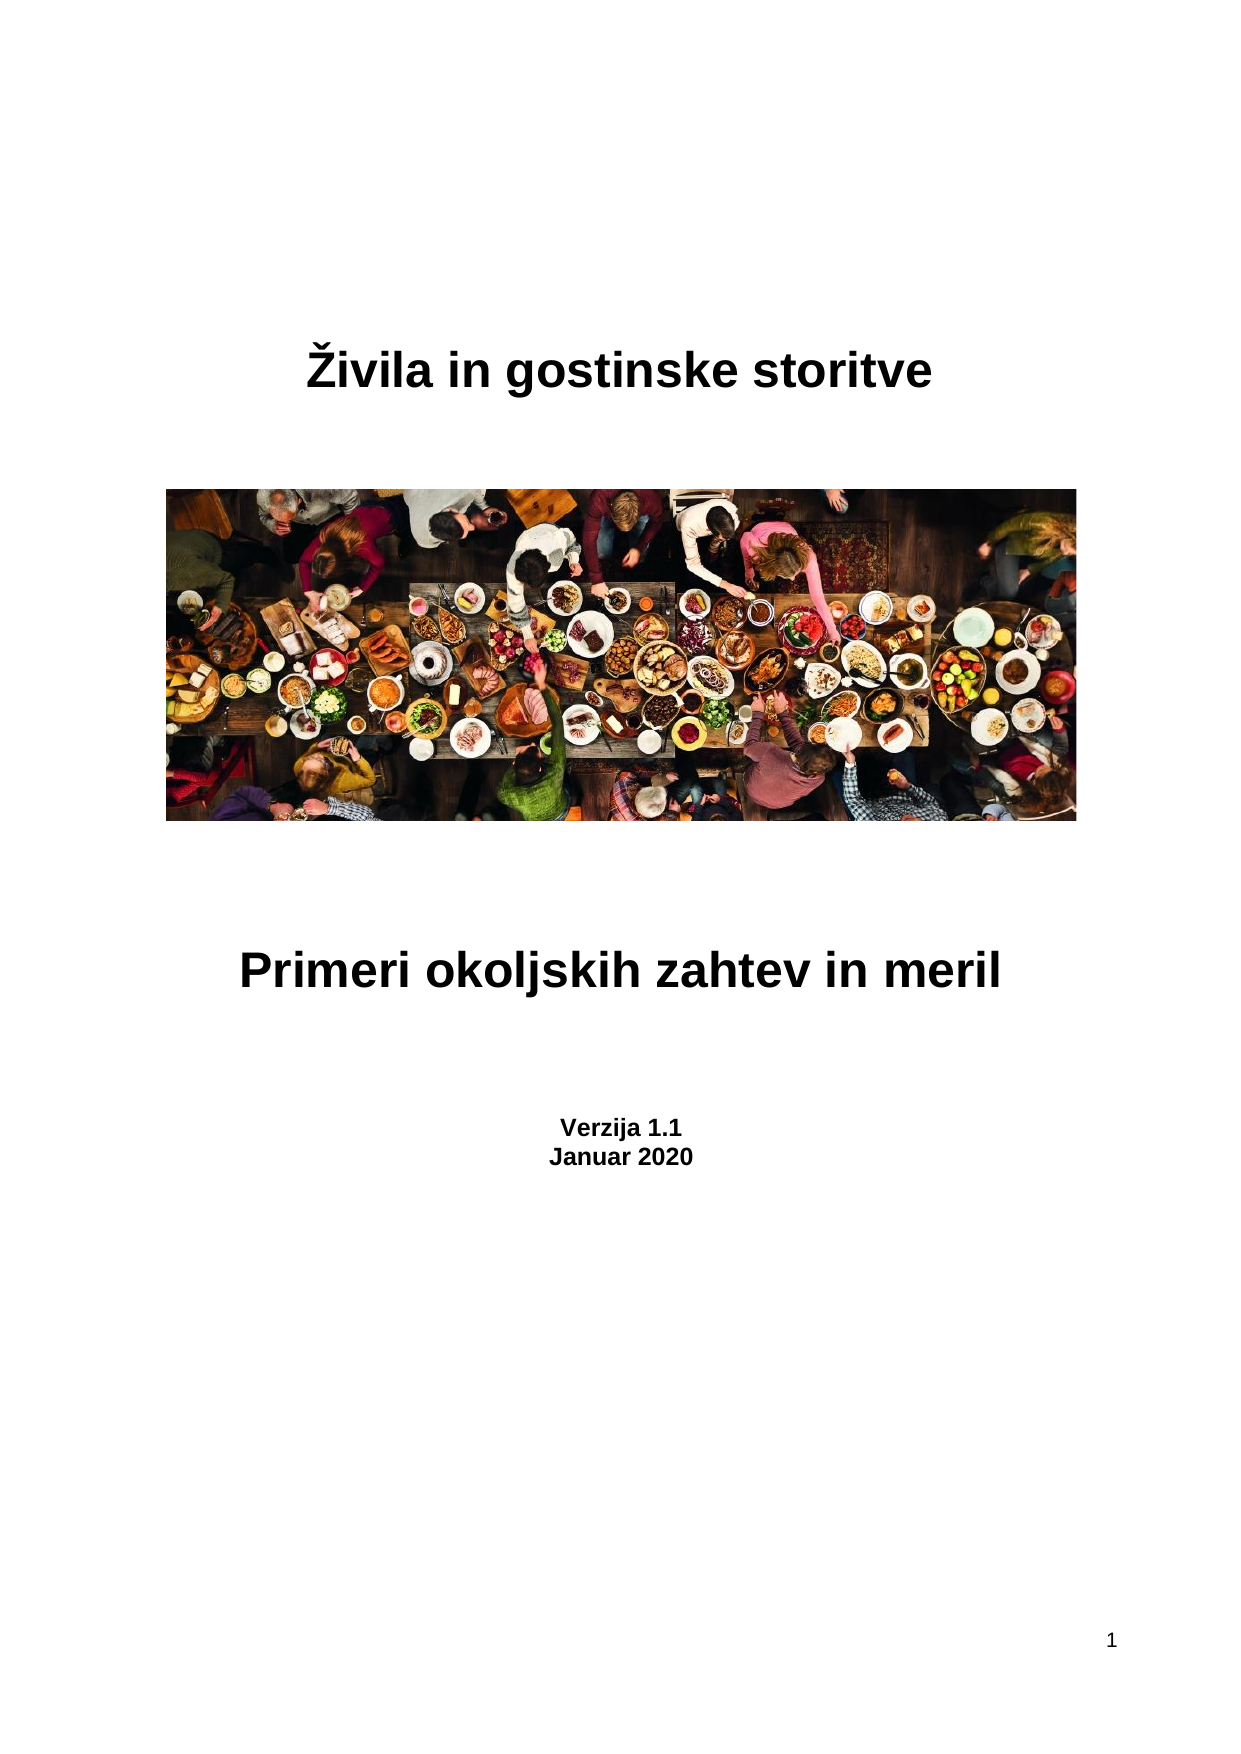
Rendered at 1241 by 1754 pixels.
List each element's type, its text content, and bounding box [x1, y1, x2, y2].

picture [166, 489, 1077, 821]
text Živila in gostinske storitve [148, 341, 1092, 398]
text Verzija 1.1 [125, 1113, 1117, 1142]
text Januar 2020 [125, 1142, 1117, 1170]
text Primeri okoljskih zahtev in meril [125, 940, 1117, 998]
